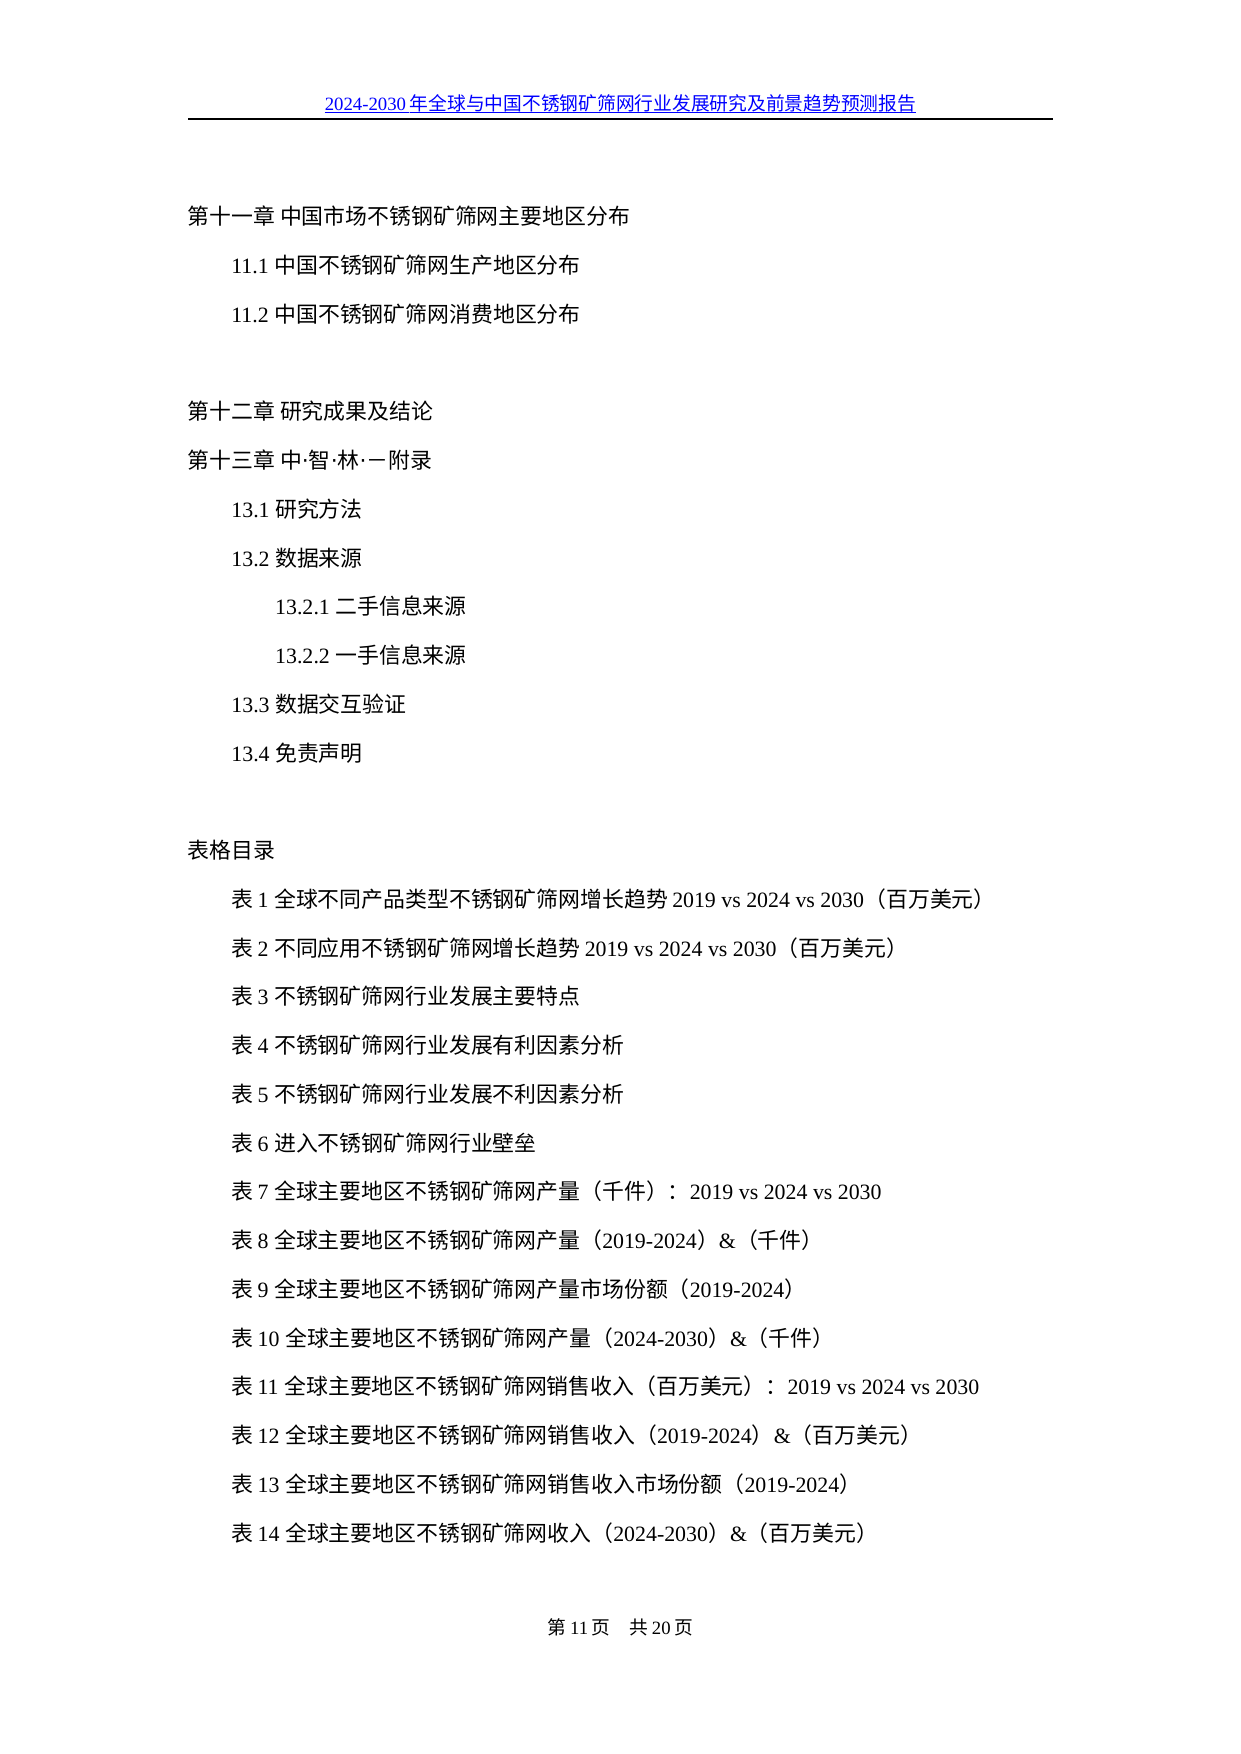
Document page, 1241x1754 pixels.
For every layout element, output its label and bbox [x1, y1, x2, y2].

text [187, 150, 1053, 1548]
